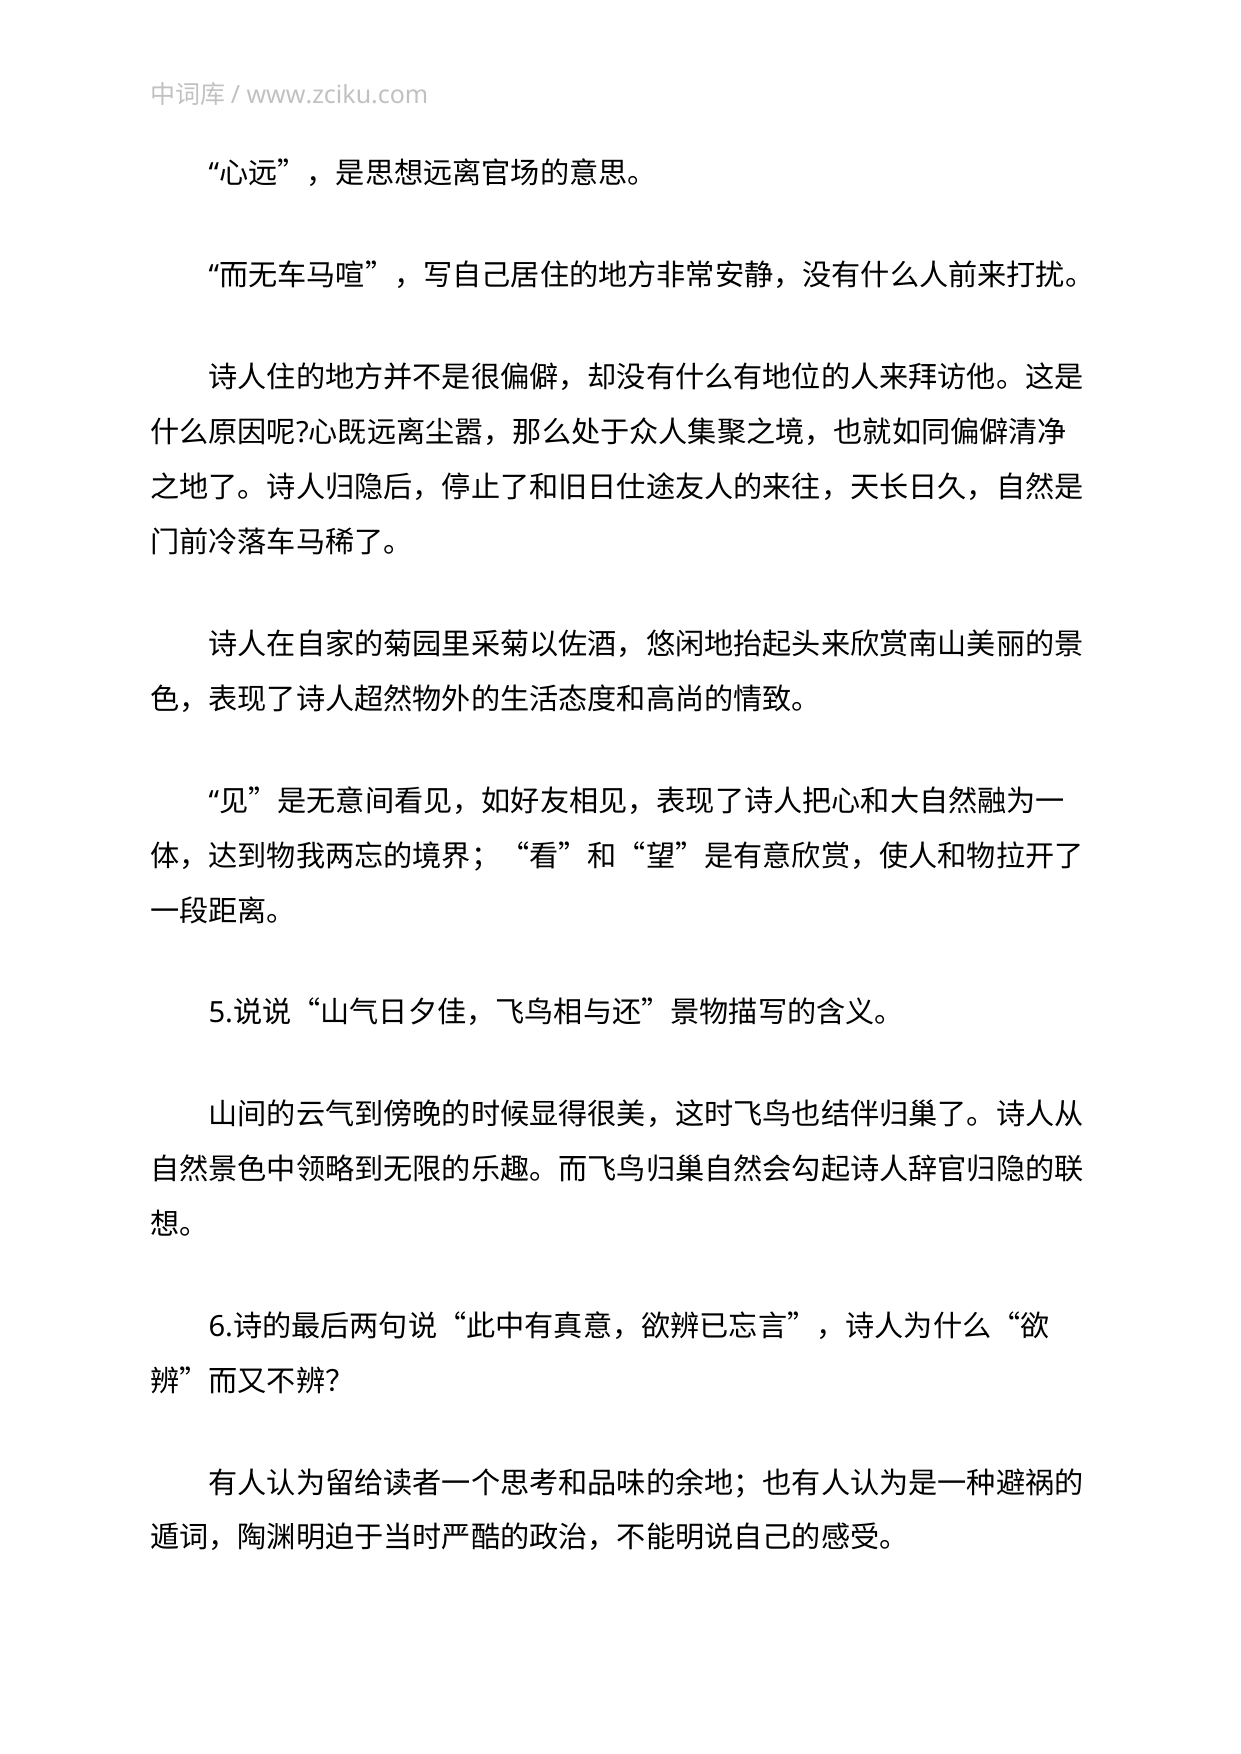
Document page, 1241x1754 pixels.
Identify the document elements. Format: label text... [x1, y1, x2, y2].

text 诗人在自家的菊园里采菊以佐酒，悠闲地抬起头来欣赏南山美丽的景色，表现了诗人超然物外的生活态度和高尚的情致。 [150, 621, 1090, 718]
text 诗人住的地方并不是很偏僻，却没有什么有地位的人来拜访他。这是什么原因呢?心既远离尘嚣，那么处于众人集聚之境，也就如同偏僻清净之地了。诗人归隐后，停止了和旧日仕途友人的来往，天长日久，自然是门前冷落车马稀了。 [150, 354, 1090, 561]
text 6.诗的最后两句说“此中有真意，欲辨已忘言”，诗人为什么“欲辨”而又不辨？ [150, 1302, 1090, 1400]
text 有人认为留给读者一个思考和品味的余地；也有人认为是一种避祸的遁词，陶渊明迫于当时严酷的政治，不能明说自己的感受。 [150, 1459, 1090, 1556]
text “而无车马喧”，写自己居住的地方非常安静，没有什么人前来打扰。 [150, 252, 1090, 294]
text 山间的云气到傍晚的时候显得很美，这时飞鸟也结伴归巢了。诗人从自然景色中领略到无限的乐趣。而飞鸟归巢自然会勾起诗人辞官归隐的联想。 [150, 1091, 1090, 1243]
text 5.说说“山气日夕佳，飞鸟相与还”景物描写的含义。 [150, 989, 1090, 1031]
text “见”是无意间看见，如好友相见，表现了诗人把心和大自然融为一体，达到物我两忘的境界；“看”和“望”是有意欣赏，使人和物拉开了一段距离。 [150, 777, 1090, 929]
text “心远”，是思想远离官场的意思。 [150, 150, 1090, 192]
